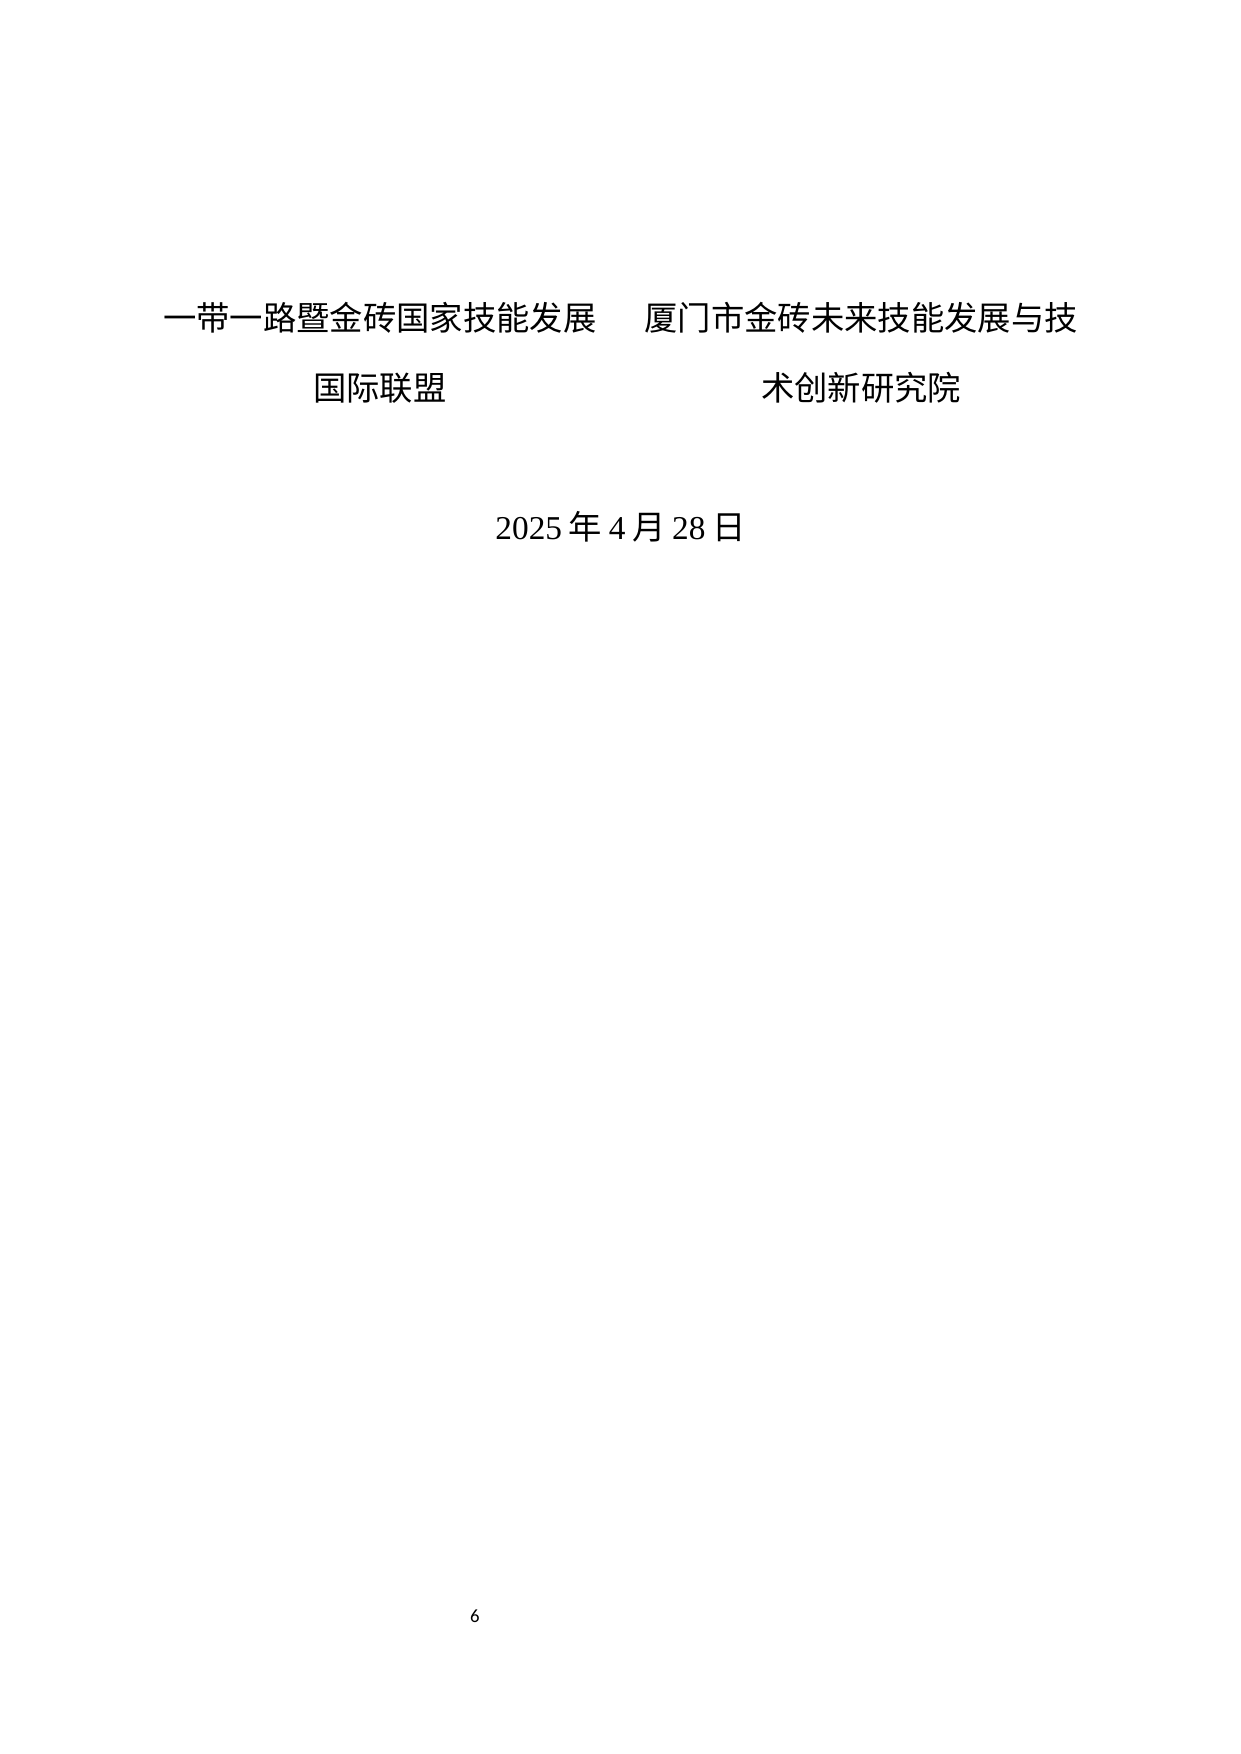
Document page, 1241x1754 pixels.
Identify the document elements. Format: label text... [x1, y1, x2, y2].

table_cell 2025年4月28日 [139, 490, 1101, 560]
table_header 一带一路暨金砖国家技能发展国际联盟 [139, 281, 620, 490]
table_header 厦门市金砖未来技能发展与技术创新研究院 [620, 281, 1101, 490]
